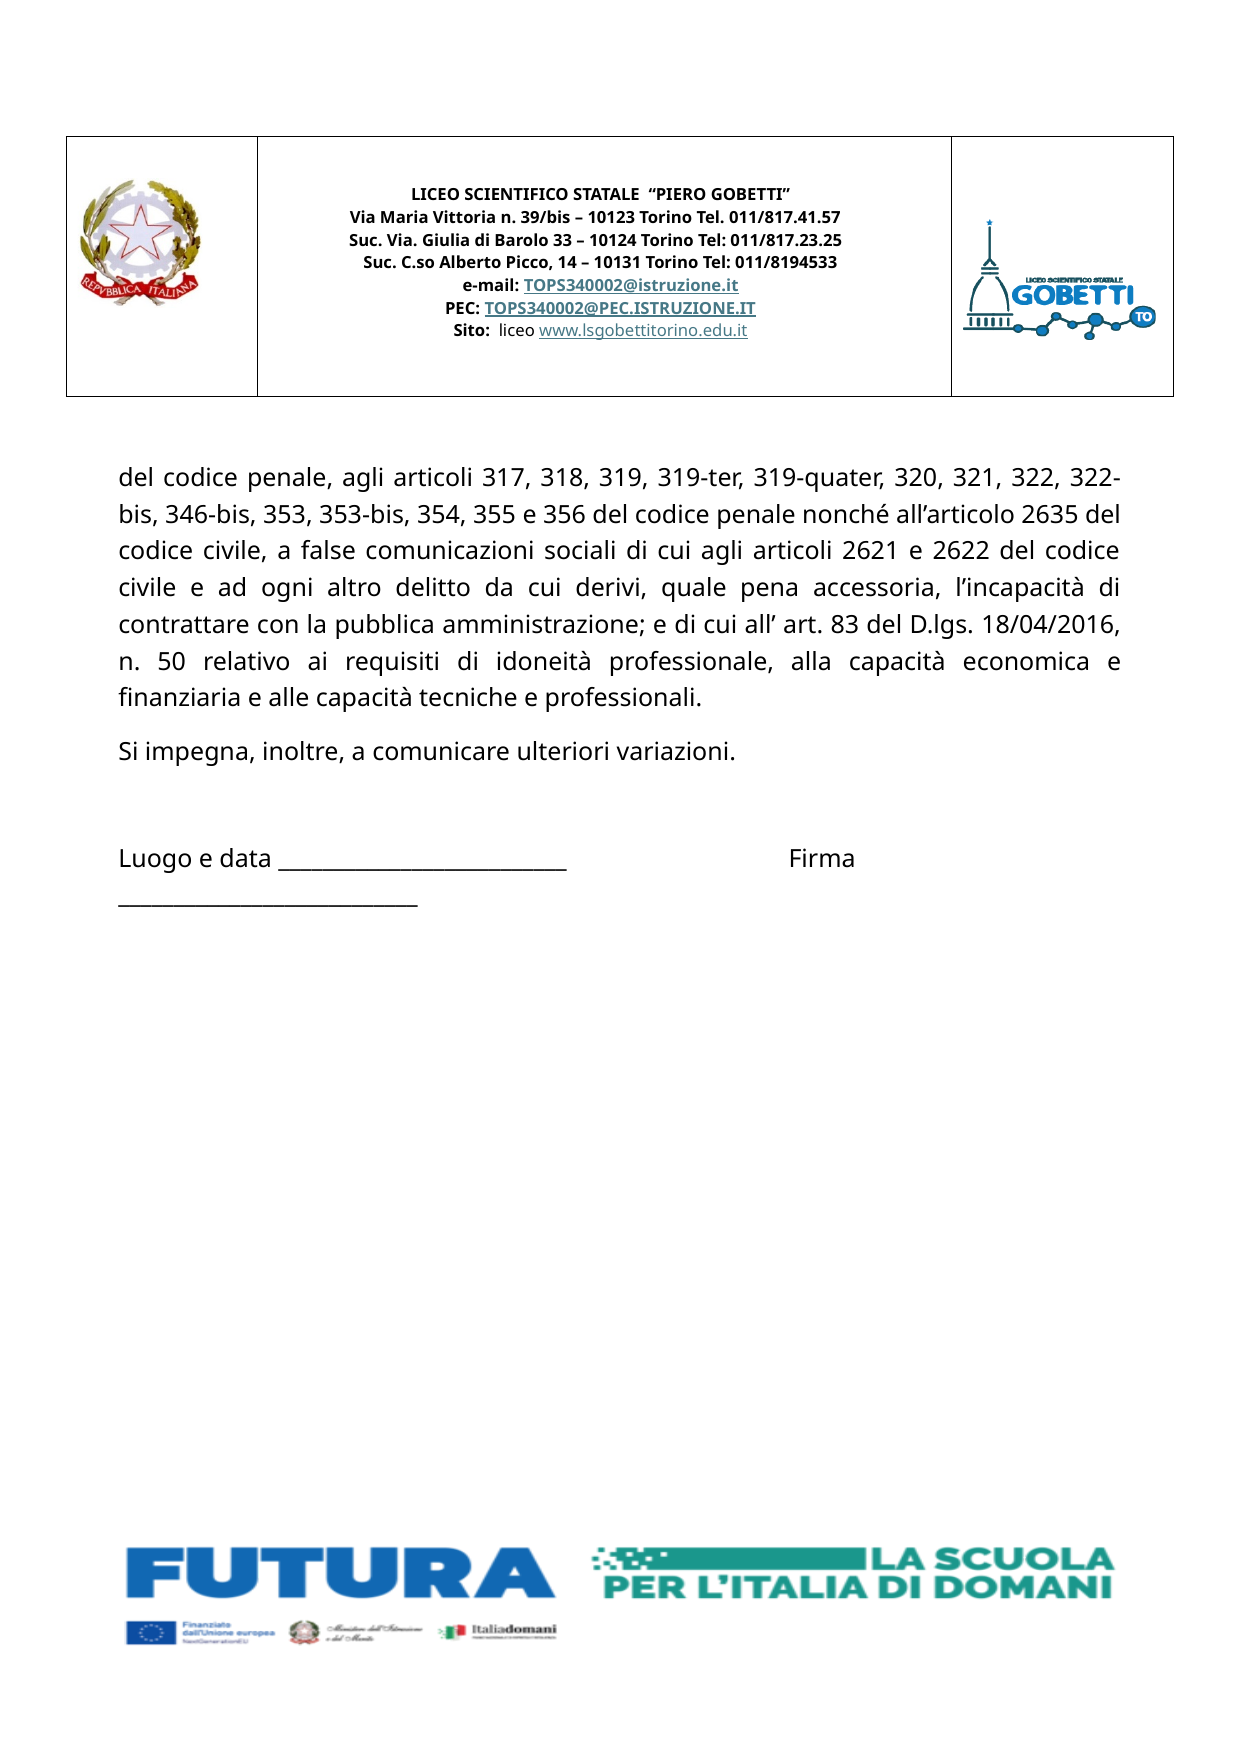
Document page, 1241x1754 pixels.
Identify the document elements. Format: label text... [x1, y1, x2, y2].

text Luogo e data __________________________ Firma ___________________________ [118, 840, 1122, 911]
text Si impegna, inoltre, a comunicare ulteriori variazioni. [118, 733, 1122, 768]
picture [963, 219, 1156, 340]
picture [77, 178, 203, 308]
picture [118, 1545, 1123, 1649]
